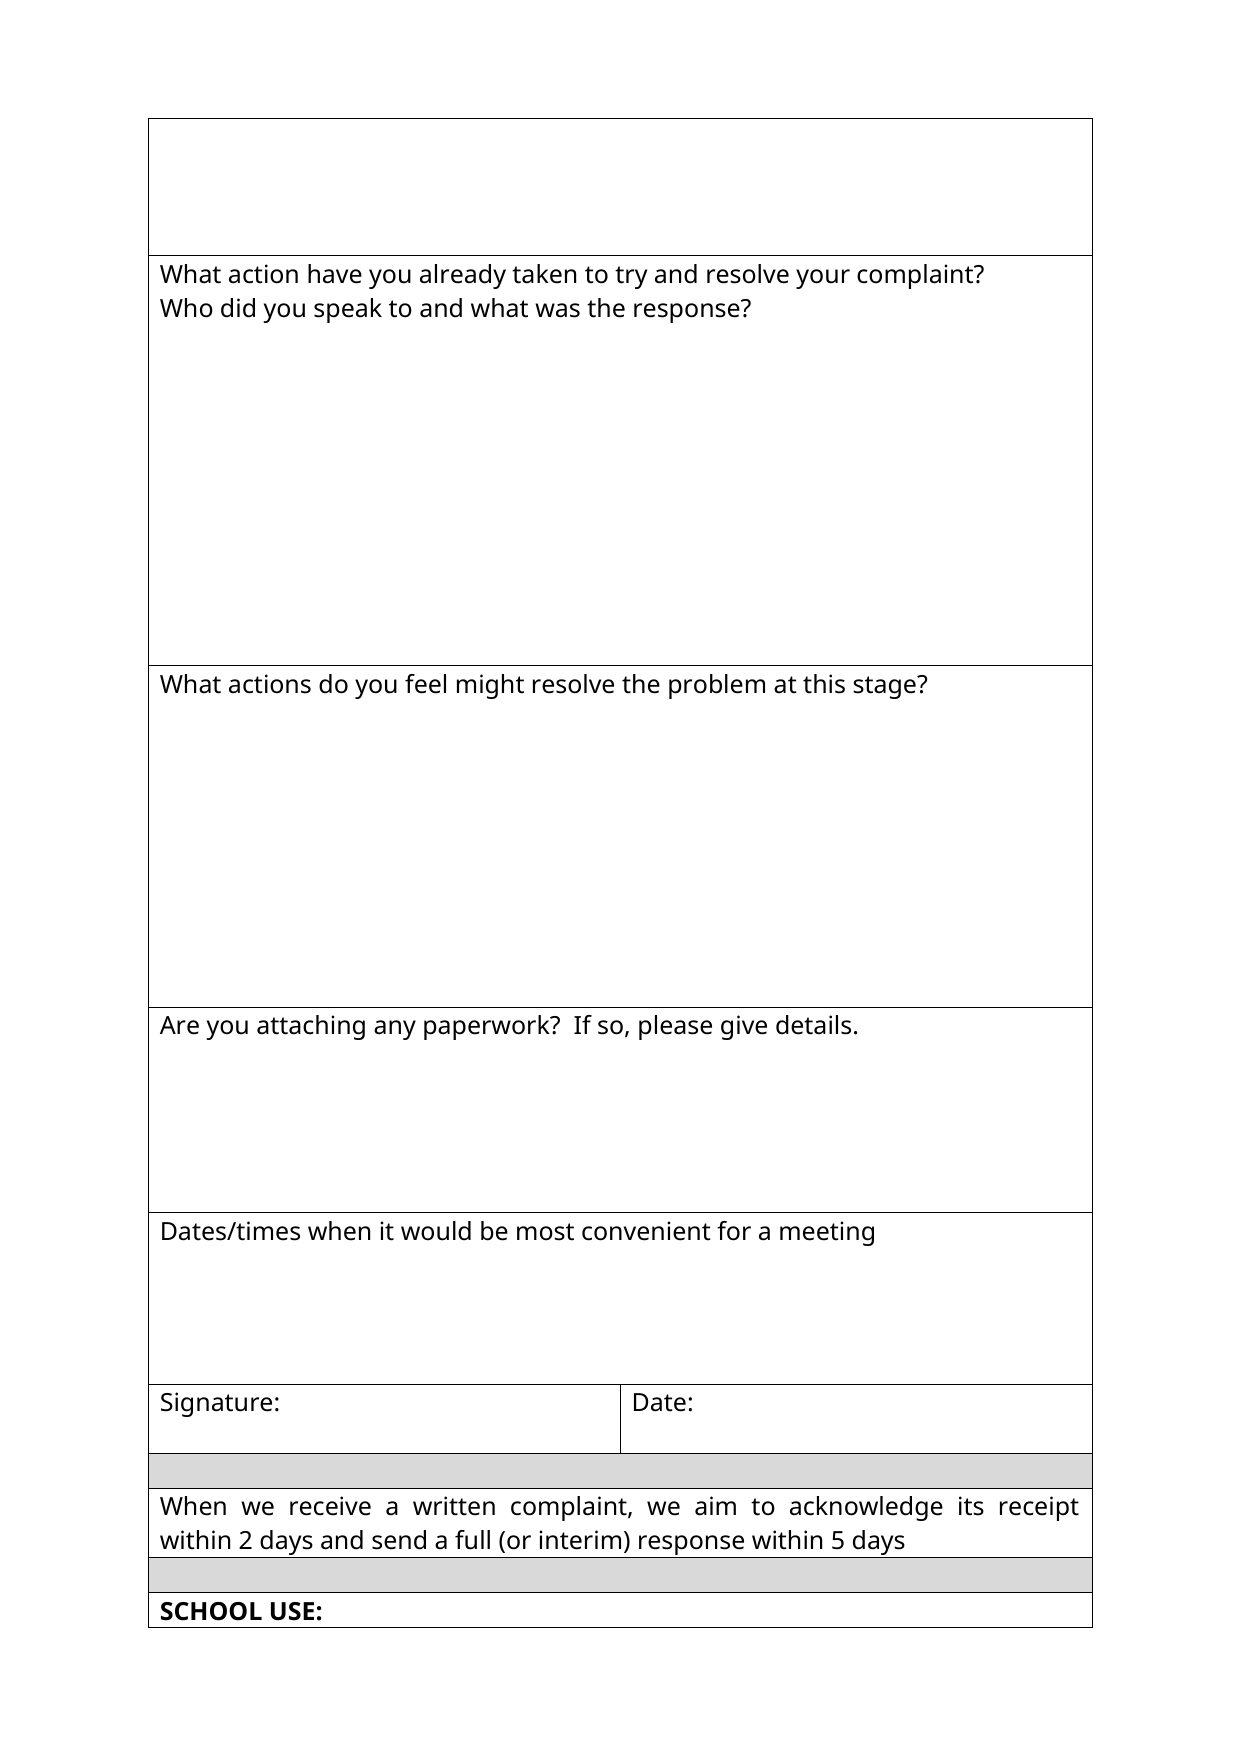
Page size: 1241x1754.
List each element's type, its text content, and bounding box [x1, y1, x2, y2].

table_cell Date: [621, 1385, 1092, 1453]
table_cell Are you attaching any paperwork? If so, please give details. [149, 1008, 1092, 1212]
table_cell What action have you already taken to try and resolve your complaint? Who did you speak to and what was the response? [149, 256, 1092, 665]
table_cell SCHOOL USE: [149, 1593, 1092, 1627]
table_cell Dates/times when it would be most convenient for a meeting [149, 1213, 1092, 1384]
table_cell [149, 1558, 1092, 1592]
table_cell What actions do you feel might resolve the problem at this stage? [149, 666, 1092, 1007]
table_cell [149, 1454, 1092, 1488]
table_cell Signature: [149, 1385, 620, 1453]
table_cell When we receive a written complaint, we aim to acknowledge its receipt within 2 days and send a full (or interim) response within 5 days [149, 1489, 1092, 1557]
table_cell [149, 119, 1092, 255]
